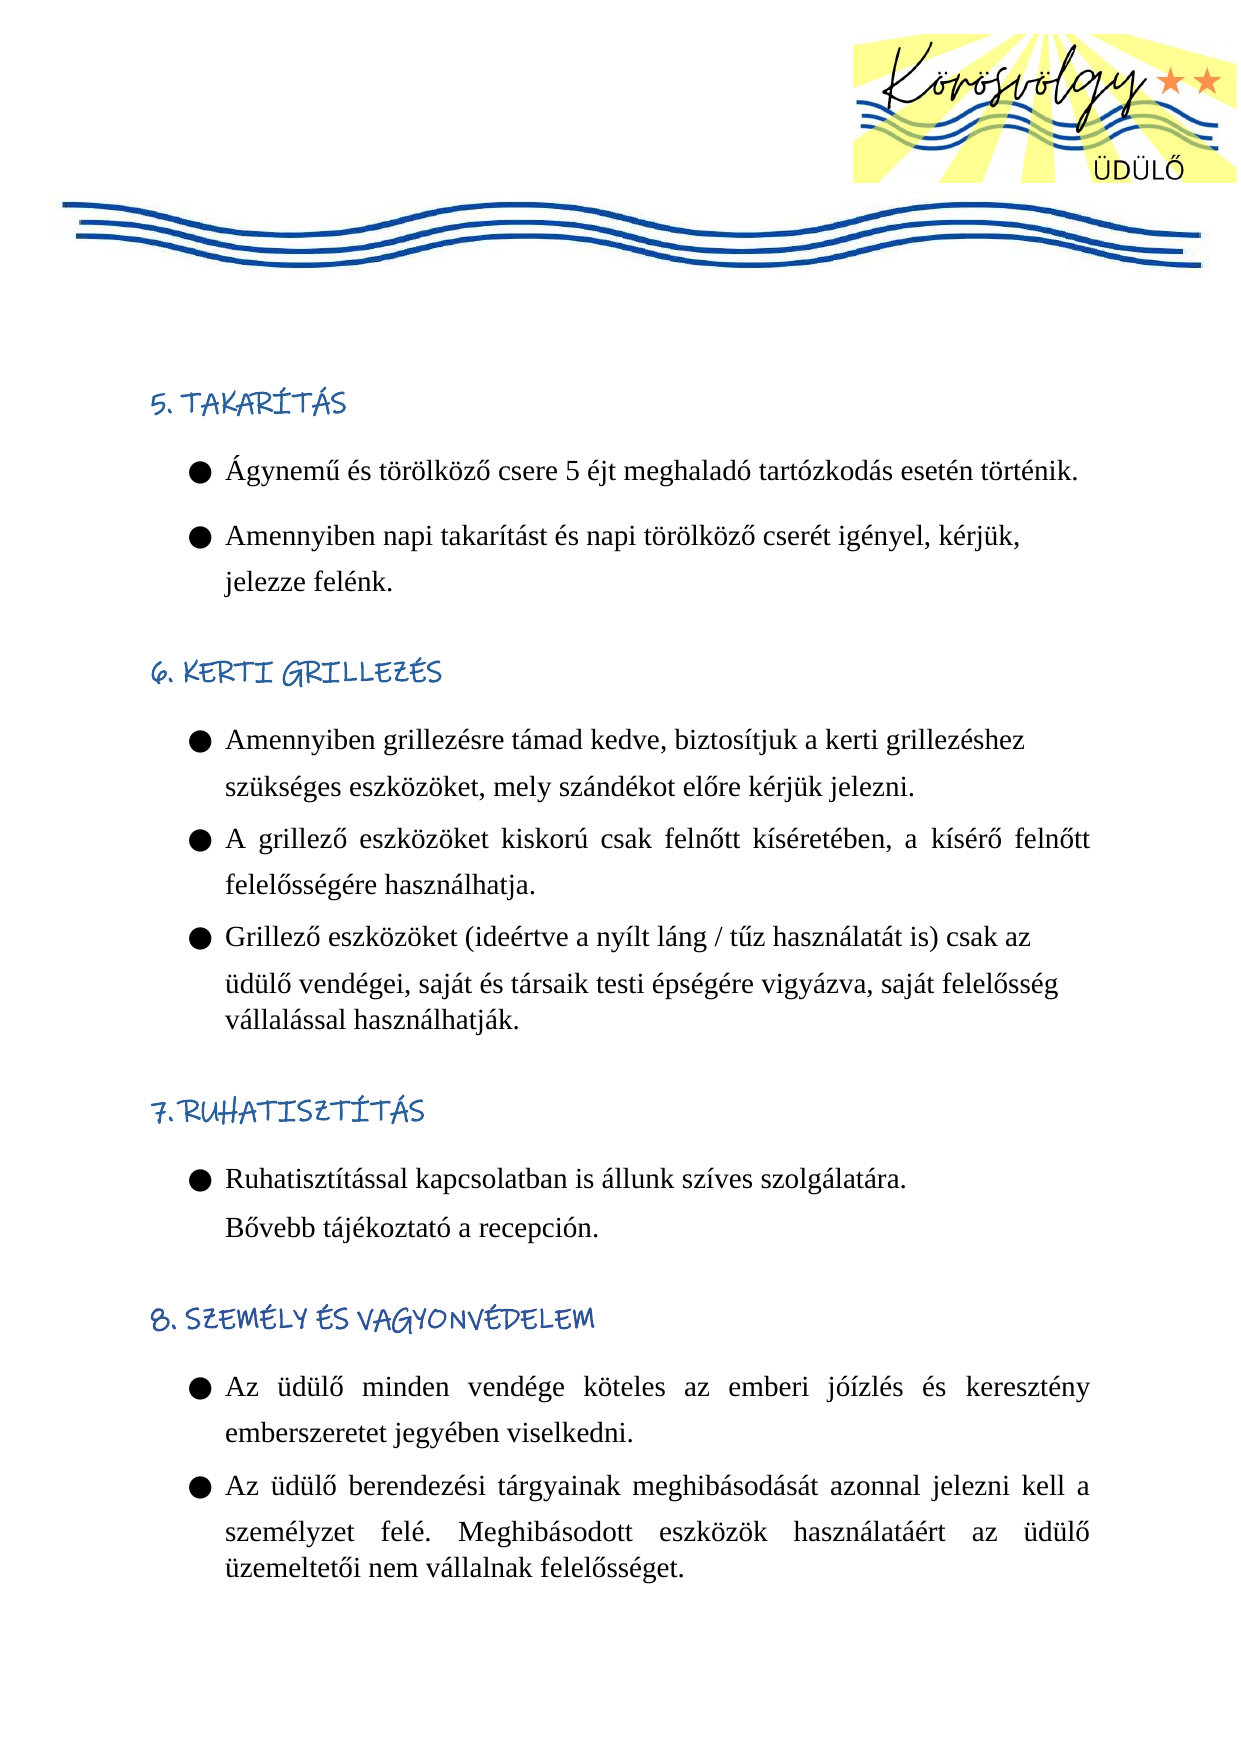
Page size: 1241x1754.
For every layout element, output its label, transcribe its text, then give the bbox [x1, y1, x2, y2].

text 5. TAKARÍTÁS [150, 383, 1090, 418]
picture [853, 34, 1237, 183]
list Ruhatisztítással kapcsolatban is állunk szíves szolgálatára. [187, 1145, 1090, 1205]
list Grillező eszközöket (ideértve a nyílt láng / tűz használatát is) csak az üdülő vendégei, saját és társaik testi épségére vigyázva, saját felelősség vállalással használhatják. [187, 903, 1090, 1036]
text 6. KERTI GRILLEZÉS [150, 652, 1090, 687]
list Az üdülő berendezési tárgyainak meghibásodását azonnal jelezni kell a személyzet felé. Meghibásodott eszközök használatáért az üdülő üzemeltetői nem vállalnak felelősséget. [187, 1452, 1090, 1584]
text 8. SZEMÉLY ÉS VAGYONVÉDELEM [150, 1299, 1090, 1334]
text Bővebb tájékoztató a recepción. [225, 1210, 1090, 1243]
list A grillező eszközöket kiskorú csak felnőtt kíséretében, a kísérő felnőtt felelősségére használhatja. [187, 805, 1090, 901]
list Amennyiben napi takarítást és napi törölköző cserét igényel, kérjük, jelezze felénk. [187, 502, 1090, 598]
list Ágynemű és törölköző csere 5 éjt meghaladó tartózkodás esetén történik. [187, 437, 1090, 497]
list Amennyiben grillezésre támad kedve, biztosítjuk a kerti grillezéshez szükséges eszközöket, mely szándékot előre kérjük jelezni. [187, 706, 1090, 802]
list Az üdülő minden vendége köteles az emberi jóízlés és keresztény emberszeretet jegyében viselkedni. [187, 1353, 1090, 1449]
picture [48, 193, 1230, 274]
text 7. RUHATISZTÍTÁS [150, 1091, 1090, 1126]
